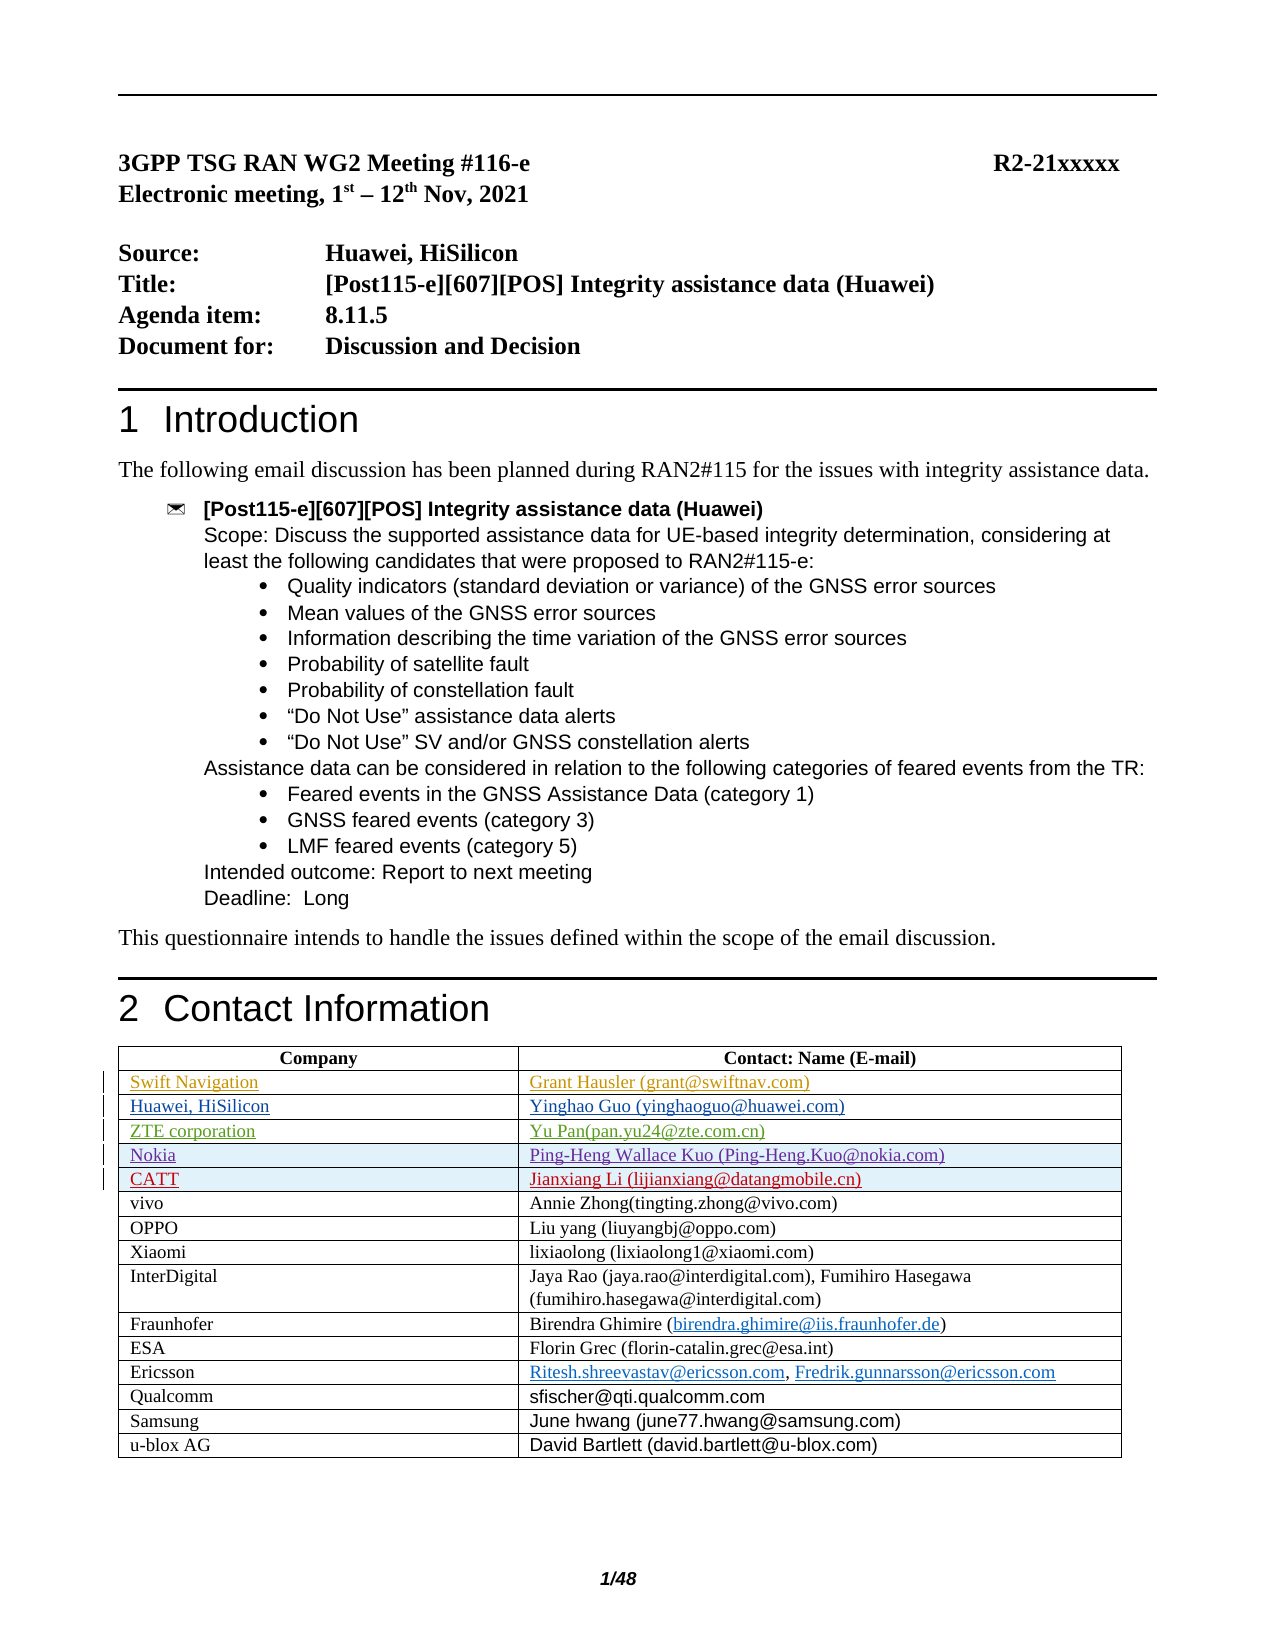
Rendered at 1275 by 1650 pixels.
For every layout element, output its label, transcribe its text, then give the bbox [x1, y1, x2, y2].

table_cell Ritesh.shreevastav@ericsson.com, Fredrik.gunnarsson@ericsson.com [519, 1361, 1121, 1384]
table_cell [119, 1120, 518, 1143]
list Feared events in the GNSS Assistance Data (category 1) [259, 782, 1157, 806]
text Title: [Post115-e][607][POS] Integrity assistance data (Huawei) [118, 269, 1157, 298]
text Document for: Discussion and Decision [118, 331, 1157, 360]
table_cell [519, 1095, 1121, 1118]
list “Do Not Use” SV and/or GNSS constellation alerts [259, 730, 1157, 754]
list Probability of satellite fault [259, 652, 1157, 676]
table_cell Qualcomm [119, 1385, 518, 1409]
table_cell OPPO [119, 1217, 518, 1240]
table_cell [119, 1071, 518, 1094]
table_cell u-blox AG [119, 1434, 518, 1457]
text 3GPP TSG RAN WG2 Meeting #116-e R2-21xxxxx [118, 148, 1157, 176]
table_header Contact: Name (E-mail) [519, 1047, 1121, 1070]
subtitle Introduction [118, 391, 1157, 440]
text Source: Huawei, HiSilicon [118, 238, 1157, 267]
list Information describing the time variation of the GNSS error sources [259, 626, 1157, 650]
list Mean values of the GNSS error sources [259, 600, 1157, 624]
subtitle Contact Information [118, 980, 1157, 1030]
table_cell David Bartlett (david.bartlett@u-blox.com) [519, 1434, 1121, 1457]
list Quality indicators (standard deviation or variance) of the GNSS error sources [259, 574, 1157, 598]
list LMF feared events (category 5) [259, 834, 1157, 858]
table_cell Ericsson [119, 1361, 518, 1384]
table_cell lixiaolong (lixiaolong1@xiaomi.com) [519, 1241, 1121, 1264]
list GNSS feared events (category 3) [259, 808, 1157, 832]
table_cell Annie Zhong(tingting.zhong@vivo.com) [519, 1192, 1121, 1216]
table_cell [519, 1071, 1121, 1094]
table_header Company [119, 1047, 518, 1070]
table_cell Liu yang (liuyangbj@oppo.com) [519, 1217, 1121, 1240]
text Deadline: Long [166, 885, 1157, 909]
text Electronic meeting, 1st – 12th Nov, 2021 [118, 179, 1157, 207]
table_cell ESA [119, 1337, 518, 1360]
text Scope: Discuss the supported assistance data for UE-based integrity determination, considering at least the following candidates that were proposed to RAN2#115-e: [166, 523, 1157, 572]
table_cell June hwang (june77.hwang@samsung.com) [519, 1410, 1121, 1433]
table_cell sfischer@qti.qualcomm.com [519, 1385, 1121, 1409]
list Probability of constellation fault [259, 678, 1157, 702]
table_cell [519, 1120, 1121, 1143]
table_cell Samsung [119, 1410, 518, 1433]
text Assistance data can be considered in relation to the following categories of feared events from the TR: [203, 756, 1157, 780]
text [Post115-e][607][POS] Integrity assistance data (Huawei) [166, 497, 1157, 521]
table_cell Florin Grec (florin-catalin.grec@esa.int) [519, 1337, 1121, 1360]
table_cell InterDigital [119, 1265, 518, 1312]
table_cell [119, 1095, 518, 1118]
table_cell vivo [119, 1192, 518, 1216]
text This questionnaire intends to handle the issues defined within the scope of the email discussion. [118, 924, 1157, 950]
table_cell Birendra Ghimire (birendra.ghimire@iis.fraunhofer.de) [519, 1313, 1121, 1336]
text The following email discussion has been planned during RAN2#115 for the issues with integrity assistance data. [118, 456, 1157, 482]
table_cell Jaya Rao (jaya.rao@interdigital.com), Fumihiro Hasegawa (fumihiro.hasegawa@interdigital.com) [519, 1265, 1121, 1312]
text Agenda item: 8.11.5 [118, 300, 1157, 329]
table_cell Xiaomi [119, 1241, 518, 1264]
list “Do Not Use” assistance data alerts [259, 704, 1157, 728]
table_cell Fraunhofer [119, 1313, 518, 1336]
text Intended outcome: Report to next meeting [166, 859, 1157, 883]
